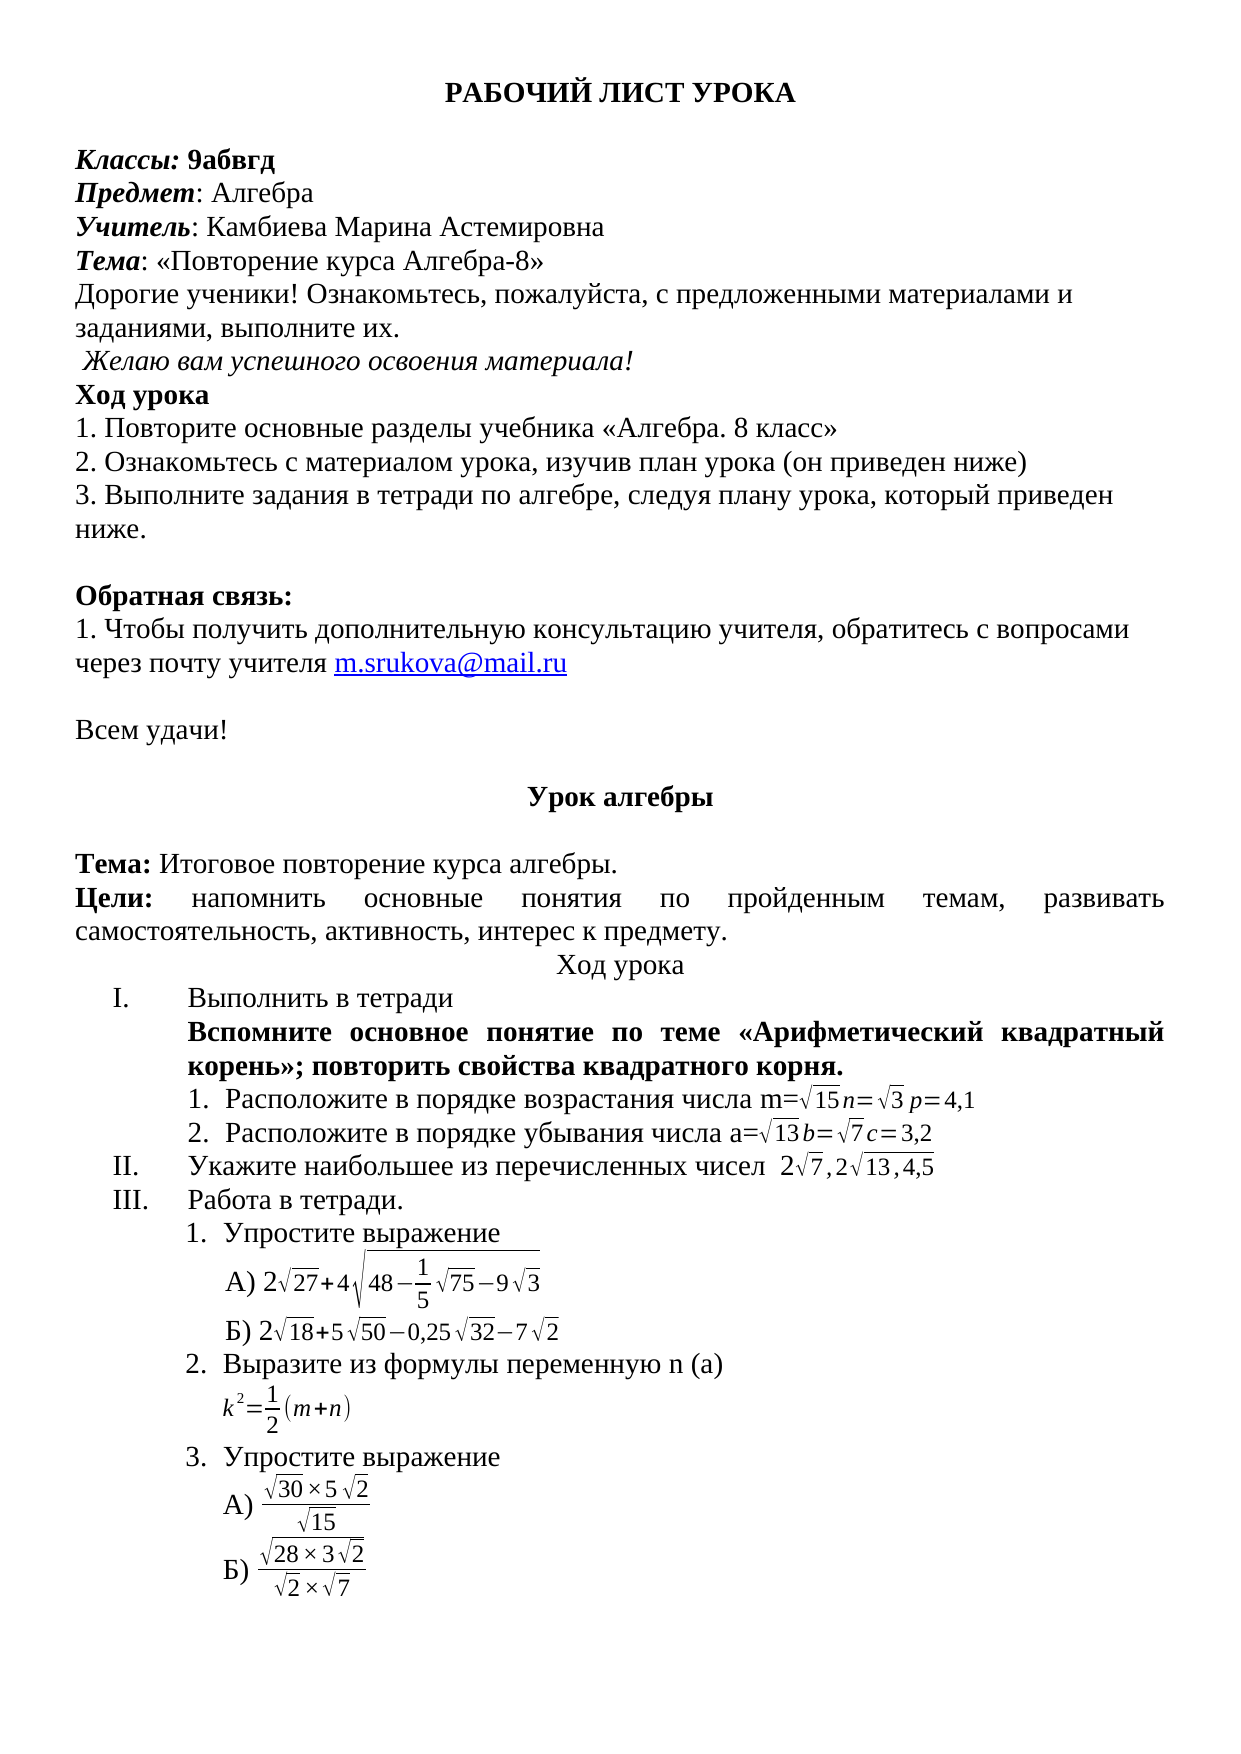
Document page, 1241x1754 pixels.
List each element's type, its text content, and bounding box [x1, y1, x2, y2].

list Б) [223, 1536, 1165, 1601]
text Учитель: Камбиева Марина Астемировна Тема: «Повторение курса Алгебра-8» [75, 209, 1165, 276]
text Урок алгебры [75, 779, 1165, 813]
list А) [223, 1473, 1165, 1536]
list Упростите выражение [185, 1439, 1165, 1473]
text Обратная связь: 1. Чтобы получить дополнительную консультацию учителя, обратитесь с вопросами через почту учителя m.srukova@mail.ru Всем удачи! [75, 578, 1165, 746]
list Упростите выражение [185, 1215, 1165, 1249]
list Расположите в порядке убывания числа a= [187, 1115, 1165, 1148]
list Укажите наибольшее из перечисленных чисел 2 [112, 1148, 1165, 1182]
list Б) 2 [225, 1313, 1165, 1347]
text Ход урока [75, 947, 1165, 981]
list А) 2 [225, 1249, 1165, 1313]
text Тема: Итоговое повторение курса алгебры. [75, 846, 1165, 880]
list Выразите из формулы переменную n (а) [185, 1347, 1165, 1380]
list Вспомните основное понятие по теме «Арифметический квадратный корень»; повторить свойства квадратного корня. [187, 1014, 1165, 1081]
text Дорогие ученики! Ознакомьтесь, пожалуйста, с предложенными материалами и заданиями, выполните их. [75, 276, 1165, 343]
list Расположите в порядке возрастания числа m= [187, 1081, 1165, 1115]
text Классы: 9абвгд Предмет: Алгебра [75, 142, 1165, 209]
text 2. Ознакомьтесь с материалом урока, изучив план урока (он приведен ниже) [75, 444, 1165, 477]
text Ход урока 1. Повторите основные разделы учебника «Алгебра. 8 класс» [75, 377, 1165, 444]
list Работа в тетради. [112, 1182, 1165, 1215]
text РАБОЧИЙ ЛИСТ УРОКА [75, 75, 1165, 108]
text 3. Выполните задания в тетради по алгебре, следуя плану урока, который приведен ниже. [75, 477, 1165, 544]
text Цели: напомнить основные понятия по пройденным темам, развивать самостоятельность, активность, интерес к предмету. [75, 880, 1165, 947]
list Выполнить в тетради [112, 981, 1165, 1014]
text Желаю вам успешного освоения материала! [75, 343, 1165, 377]
